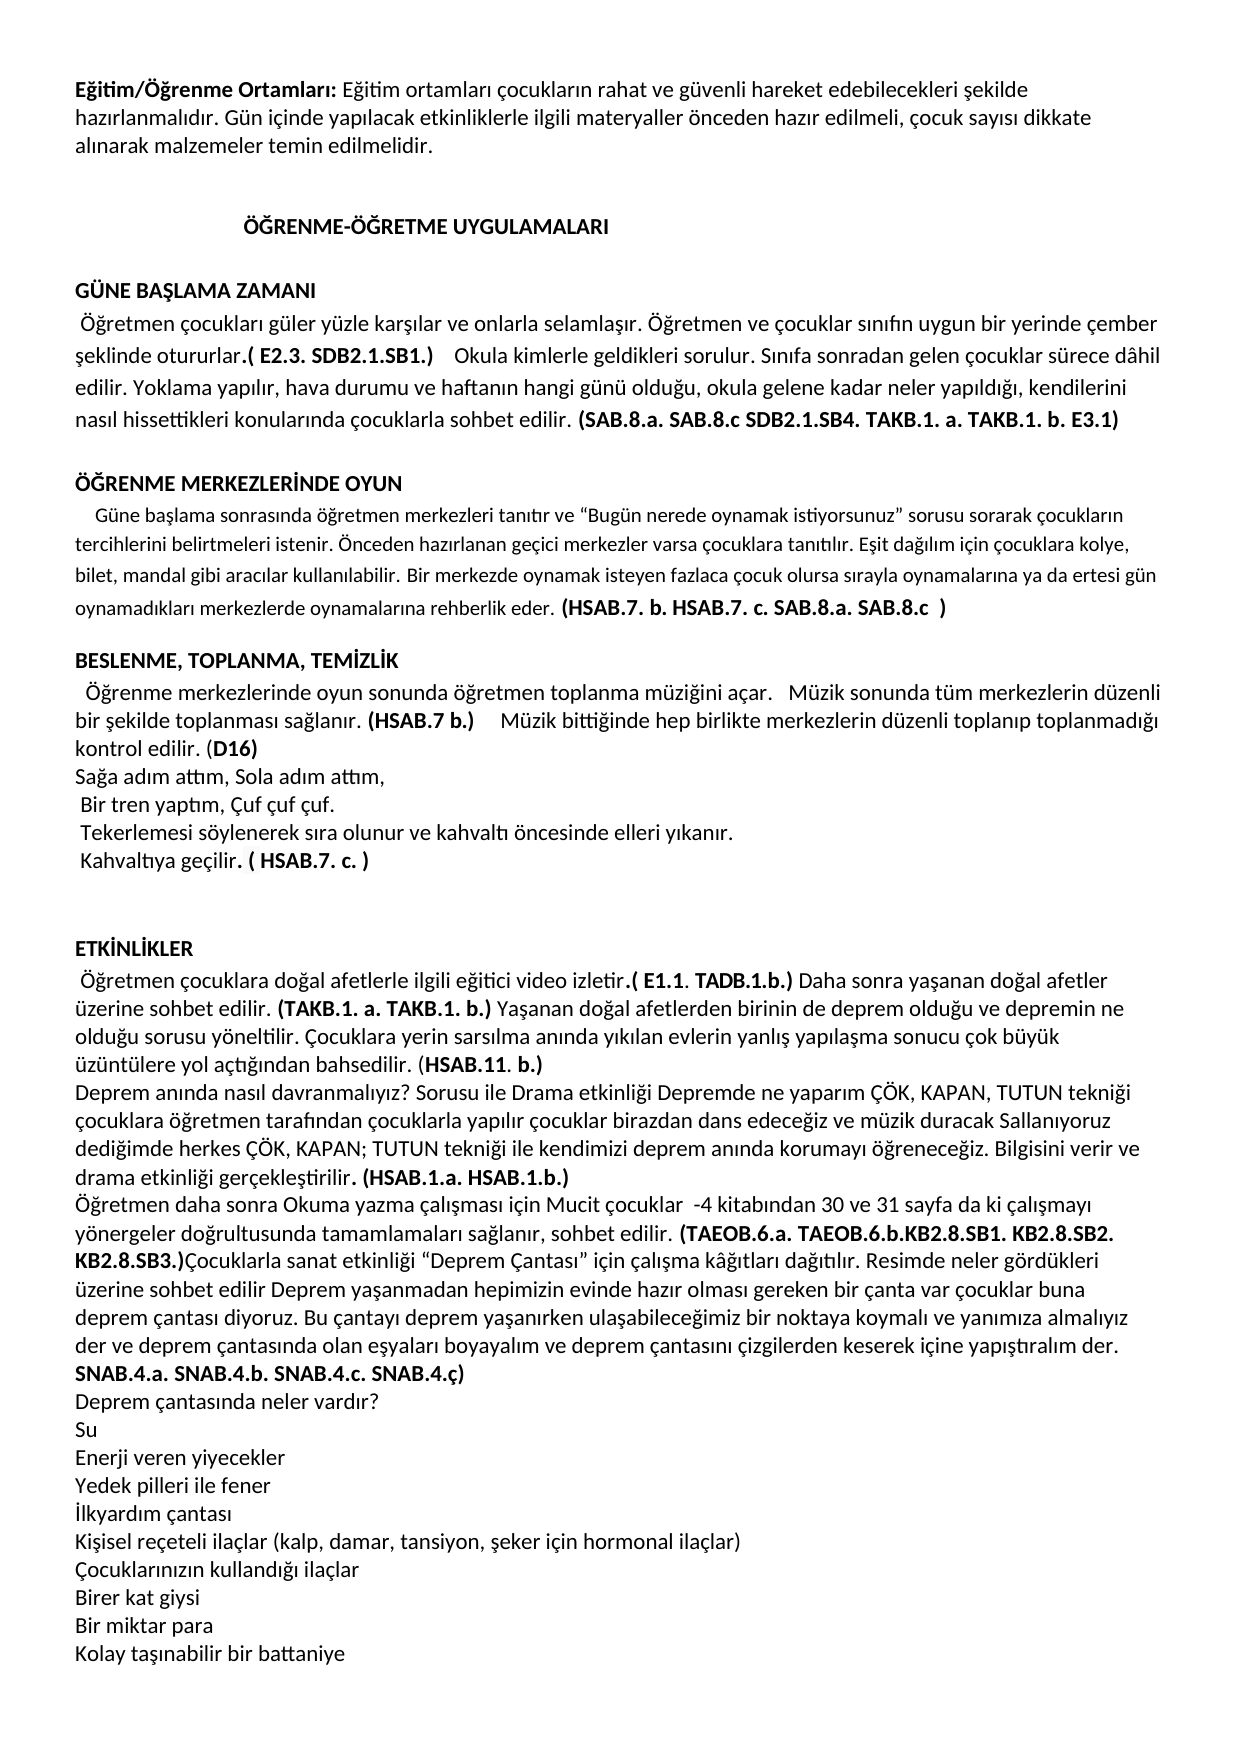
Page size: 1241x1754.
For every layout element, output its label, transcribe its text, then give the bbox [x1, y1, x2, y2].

text Öğretmen daha sonra Okuma yazma çalışması için Mucit çocuklar -4 kitabından 30 ve 31 sayfa da ki çalışmayı yönergeler doğrultusunda tamamlamaları sağlanır, sohbet edilir. (TAEOB.6.a. TAEOB.6.b.KB2.8.SB1. KB2.8.SB2. KB2.8.SB3.)Çocuklarla sanat etkinliği “Deprem Çantası” için çalışma kâğıtları dağıtılır. Resimde neler gördükleri üzerine sohbet edilir Deprem yaşanmadan hepimizin evinde hazır olması gereken bir çanta var çocuklar buna deprem çantası diyoruz. Bu çantayı deprem yaşanırken ulaşabileceğimiz bir noktaya koymalı ve yanımıza almalıyız der ve deprem çantasında olan eşyaları boyayalım ve deprem çantasını çizgilerden keserek içine yapıştıralım der. [75, 1191, 1165, 1359]
text Kahvaltıya geçilir. ( HSAB.7. c. ) [75, 846, 243, 874]
text Birer kat giysi [75, 1583, 1165, 1611]
text Sağa adım attım, Sola adım attım, [75, 762, 1165, 790]
text Kişisel reçeteli ilaçlar (kalp, damar, tansiyon, şeker için hormonal ilaçlar) [75, 1527, 1165, 1555]
text Eğitim/Öğrenme Ortamları: Eğitim ortamları çocukların rahat ve güvenli hareket edebilecekleri şekilde hazırlanmalıdır. Gün içinde yapılacak etkinliklerle ilgili materyaller önceden hazır edilmeli, çocuk sayısı dikkate alınarak malzemeler temin edilmelidir. [75, 75, 1165, 159]
text Öğrenme merkezlerinde oyun sonunda öğretmen toplanma müziğini açar. Müzik sonunda tüm merkezlerin düzenli bir şekilde toplanması sağlanır. (HSAB.7 b.) Müzik bittiğinde hep birlikte merkezlerin düzenli toplanıp toplanmadığı kontrol edilir. (D16) [75, 678, 1165, 762]
text Kahvaltıya geçilir. ( HSAB.7. c. ) [260, 846, 1165, 874]
text Güne başlama sonrasında öğretmen merkezleri tanıtır ve “Bugün nerede oynamak istiyorsunuz” sorusu sorarak çocukların tercihlerini belirtmeleri istenir. Önceden hazırlanan geçici merkezler varsa çocuklara tanıtılır. Eşit dağılım için çocuklara kolye, bilet, mandal gibi aracılar kullanılabilir. Bir merkezde oynamak isteyen fazlaca çocuk olursa sırayla oynamalarına ya da ertesi gün oynamadıkları merkezlerde oynamalarına rehberlik eder. (HSAB.7. b. HSAB.7. c. SAB.8.a. SAB.8.c ) [75, 502, 1165, 621]
text Öğretmen çocuklara doğal afetlerle ilgili eğitici video izletir.( E1.1. TADB.1.b.) Daha sonra yaşanan doğal afetler üzerine sohbet edilir. (TAKB.1. a. TAKB.1. b.) Yaşanan doğal afetlerden birinin de deprem olduğu ve depremin ne olduğu sorusu yöneltilir. Çocuklara yerin sarsılma anında yıkılan evlerin yanlış yapılaşma sonucu çok büyük üzüntülere yol açtığından bahsedilir. (HSAB.11. b.) [75, 966, 1165, 1078]
text Çocuklarınızın kullandığı ilaçlar [75, 1555, 1165, 1583]
text Tekerlemesi söylenerek sıra olunur ve kahvaltı öncesinde elleri yıkanır. [75, 818, 1165, 846]
text Su [75, 1415, 1165, 1443]
text ETKİNLİKLER [75, 934, 1165, 962]
text Bir miktar para [75, 1611, 1165, 1639]
text Kolay taşınabilir bir battaniye [75, 1639, 1165, 1667]
text Deprem çantasında neler vardır? [75, 1387, 1165, 1415]
text Enerji veren yiyecekler [75, 1443, 1165, 1471]
text Bir tren yaptım, Çuf çuf çuf. [75, 790, 1165, 818]
text BESLENME, TOPLANMA, TEMİZLİK [75, 646, 1165, 674]
text GÜNE BAŞLAMA ZAMANI [75, 276, 1165, 304]
text İlkyardım çantası [75, 1499, 1165, 1527]
text ÖĞRENME MERKEZLERİNDE OYUN [75, 469, 1165, 498]
text Deprem anında nasıl davranmalıyız? Sorusu ile Drama etkinliği Depremde ne yaparım ÇÖK, KAPAN, TUTUN tekniği çocuklara öğretmen tarafından çocuklarla yapılır çocuklar birazdan dans edeceğiz ve müzik duracak Sallanıyoruz dediğimde herkes ÇÖK, KAPAN; TUTUN tekniği ile kendimizi deprem anında korumayı öğreneceğiz. Bilgisini verir ve drama etkinliği gerçekleştirilir. (HSAB.1.a. HSAB.1.b.) [75, 1078, 1165, 1191]
text Öğretmen çocukları güler yüzle karşılar ve onlarla selamlaşır. Öğretmen ve çocuklar sınıfın uygun bir yerinde çember şeklinde otururlar.( E2.3. SDB2.1.SB1.) Okula kimlerle geldikleri sorulur. Sınıfa sonradan gelen çocuklar sürece dâhil edilir. Yoklama yapılır, hava durumu ve haftanın hangi günü olduğu, okula gelene kadar neler yapıldığı, kendilerini nasıl hissettikleri konularında çocuklarla sohbet edilir. (SAB.8.a. SAB.8.c SDB2.1.SB4. TAKB.1. a. TAKB.1. b. E3.1) [75, 309, 1165, 433]
text SNAB.4.a. SNAB.4.b. SNAB.4.c. SNAB.4.ç) [75, 1359, 1165, 1387]
text ÖĞRENME-ÖĞRETME UYGULAMALARI [149, 212, 1165, 240]
text Yedek pilleri ile fener [75, 1471, 1165, 1499]
